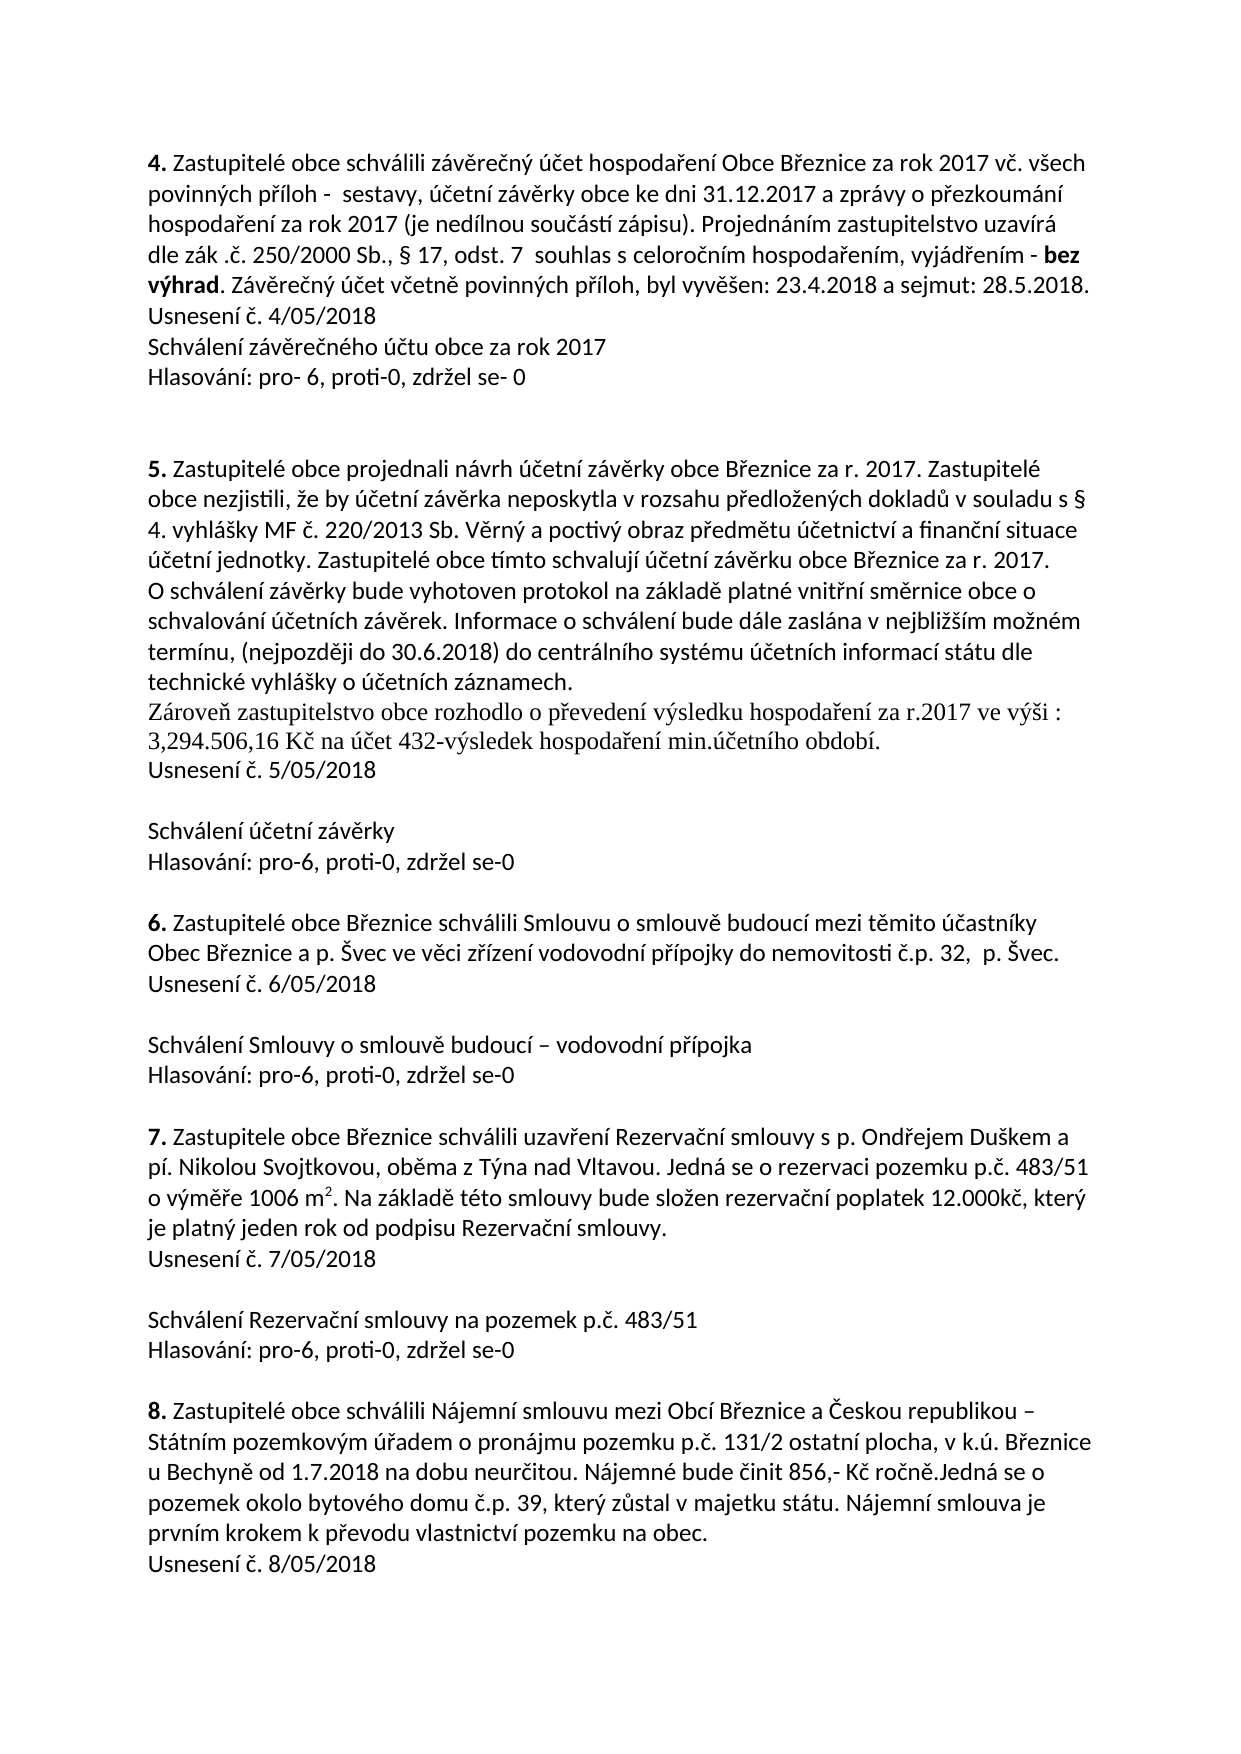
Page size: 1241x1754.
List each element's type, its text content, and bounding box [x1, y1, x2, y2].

text O schválení závěrky bude vyhotoven protokol na základě platné vnitřní směrnice obce o schvalování účetních závěrek. Informace o schválení bude dále zaslána v nejbližším možném termínu, (nejpozději do 30.6.2018) do centrálního systému účetních informací státu dle technické vyhlášky o účetních záznamech. [148, 575, 1093, 697]
text Usnesení č. 8/05/2018 [148, 1548, 1093, 1578]
text Zároveň zastupitelstvo obce rozhodlo o převedení výsledku hospodaření za r.2017 ve výši : 3,294.506,16 Kč na účet 432-výsledek hospodaření min.účetního období. Usnesení č. 5/05/2018 Schválení účetní závěrky Hlasování: pro-6, proti-0, zdržel se-0 [148, 697, 1093, 877]
text 6. Zastupitelé obce Březnice schválili Smlouvu o smlouvě budoucí mezi těmito účastníky Obec Březnice a p. Švec ve věci zřízení vodovodní přípojky do nemovitosti č.p. 32, p. Švec. [148, 907, 1093, 968]
text 7. Zastupitele obce Březnice schválili uzavření Rezervační smlouvy s p. Ondřejem Duškem a pí. Nikolou Svojtkovou, oběma z Týna nad Vltavou. Jedná se o rezervaci pozemku p.č. 483/51 o výměře 1006 m2. Na základě této smlouvy bude složen rezervační poplatek 12.000kč, který je platný jeden rok od podpisu Rezervační smlouvy. [148, 1121, 1093, 1243]
text Usnesení č. 7/05/2018 Schválení Rezervační smlouvy na pozemek p.č. 483/51 [148, 1243, 1093, 1334]
text Hlasování: pro-6, proti-0, zdržel se-0 [148, 1060, 1093, 1090]
text Usnesení č. 4/05/2018 Schválení závěrečného účtu obce za rok 2017 Hlasování: pro- 6, proti-0, zdržel se- 0 [148, 300, 1093, 392]
text 5. Zastupitelé obce projednali návrh účetní závěrky obce Březnice za r. 2017. Zastupitelé obce nezjistili, že by účetní závěrka neposkytla v rozsahu předložených dokladů v souladu s § 4. vyhlášky MF č. 220/2013 Sb. Věrný a poctivý obraz předmětu účetnictví a finanční situace účetní jednotky. Zastupitelé obce tímto schvalují účetní závěrku obce Březnice za r. 2017. [148, 453, 1093, 575]
text Hlasování: pro-6, proti-0, zdržel se-0 [148, 1334, 1093, 1365]
text 4. Zastupitelé obce schválili závěrečný účet hospodaření Obce Březnice za rok 2017 vč. všech povinných příloh - sestavy, účetní závěrky obce ke dni 31.12.2017 a zprávy o přezkoumání hospodaření za rok 2017 (je nedílnou součástí zápisu). Projednáním zastupitelstvo uzavírá dle zák .č. 250/2000 Sb., § 17, odst. 7 souhlas s celoročním hospodařením, vyjádřením - bez výhrad. Závěrečný účet včetně povinných příloh, byl vyvěšen: 23.4.2018 a sejmut: 28.5.2018. [148, 148, 1093, 300]
text 8. Zastupitelé obce schválili Nájemní smlouvu mezi Obcí Březnice a Českou republikou – Státním pozemkovým úřadem o pronájmu pozemku p.č. 131/2 ostatní plocha, v k.ú. Březnice u Bechyně od 1.7.2018 na dobu neurčitou. Nájemné bude činit 856,- Kč ročně.Jedná se o pozemek okolo bytového domu č.p. 39, který zůstal v majetku státu. Nájemní smlouva je prvním krokem k převodu vlastnictví pozemku na obec. [148, 1395, 1093, 1548]
text Usnesení č. 6/05/2018 Schválení Smlouvy o smlouvě budoucí – vodovodní přípojka [148, 968, 1093, 1060]
